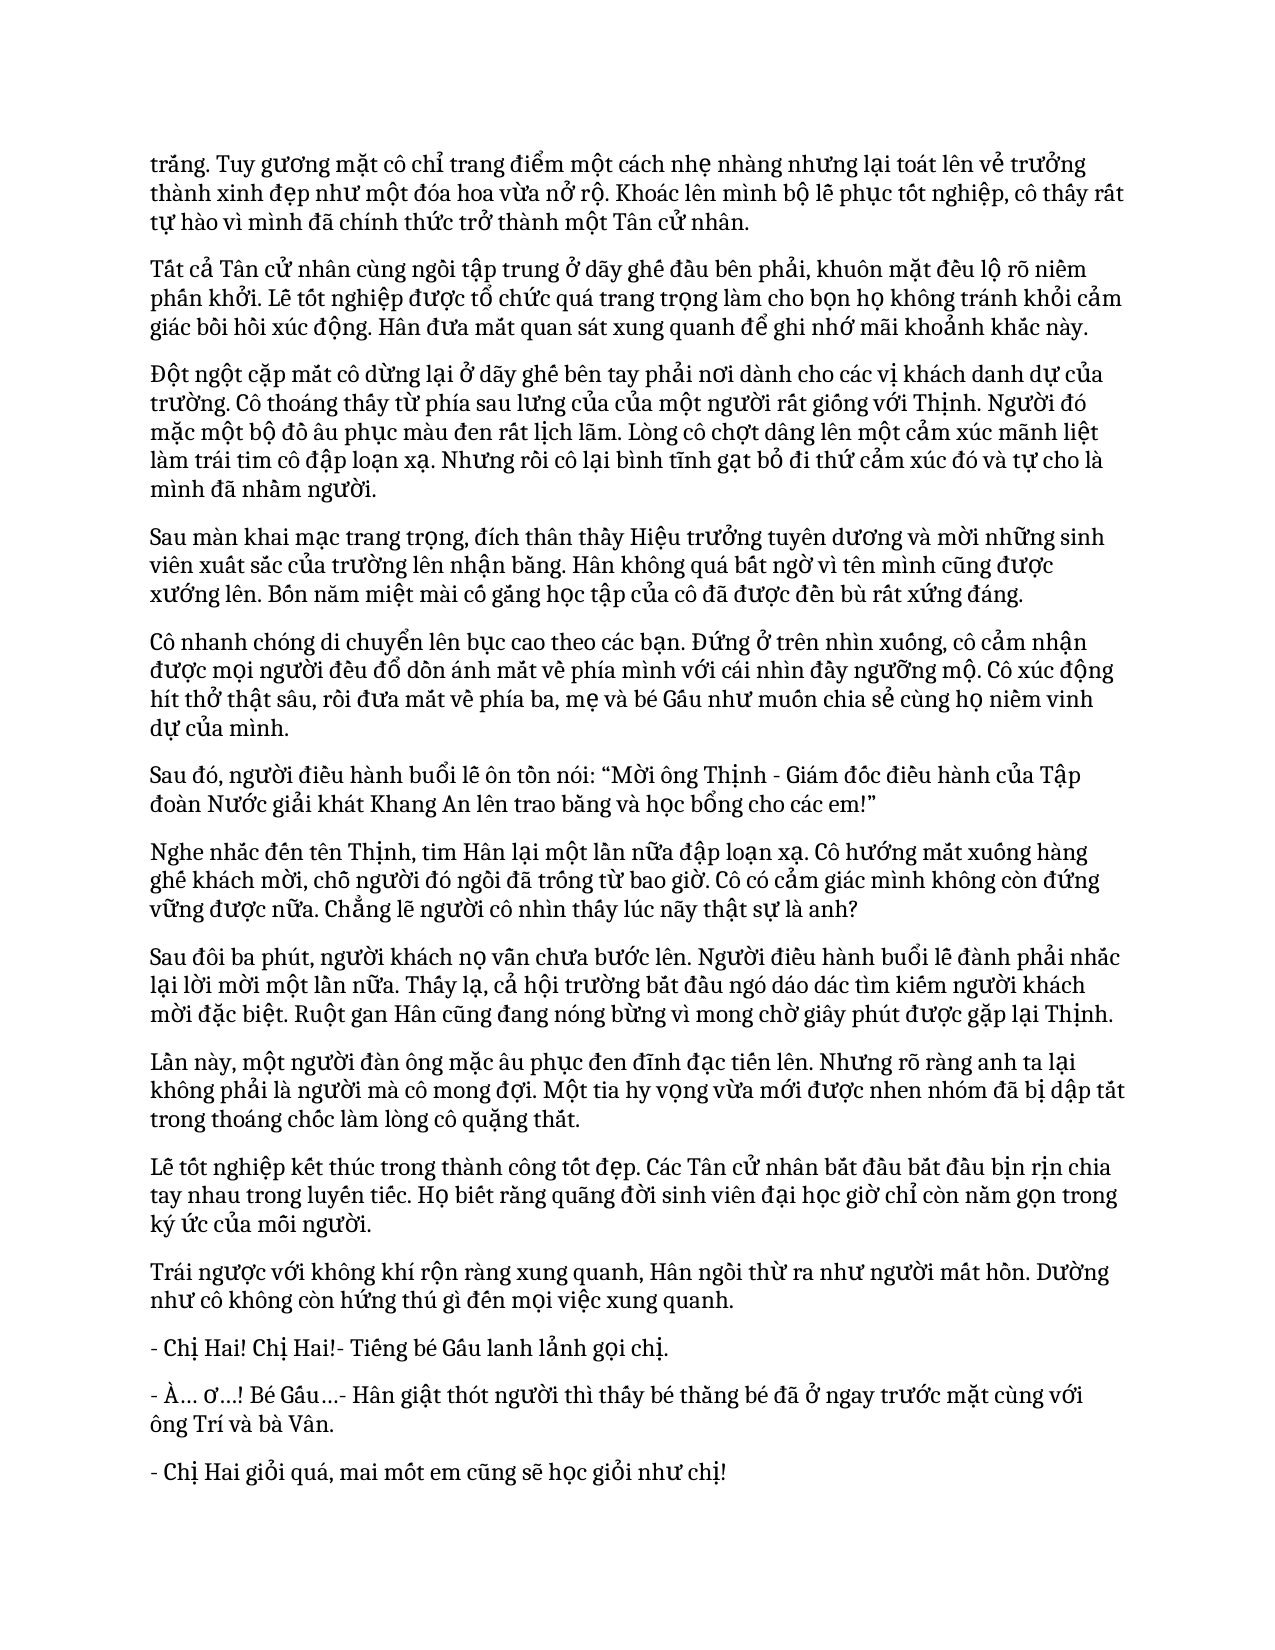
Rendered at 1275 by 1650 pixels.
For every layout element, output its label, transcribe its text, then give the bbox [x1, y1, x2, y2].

text - Chị Hai! Chị Hai!- Tiếng bé Gấu lanh lảnh gọi chị. [150, 1334, 1125, 1362]
text - Chị Hai giỏi quá, mai mốt em cũng sẽ học giỏi như chị! [150, 1457, 1125, 1486]
text - À… ơ…! Bé Gấu…- Hân giật thót người thì thấy bé thằng bé đã ở ngay trước mặt cùng với ông Trí và bà Vân. [150, 1381, 1125, 1439]
text Tất cả Tân cử nhân cùng ngồi tập trung ở dãy ghế đầu bên phải, khuôn mặt đều lộ rõ niềm phấn khởi. Lễ tốt nghiệp được tổ chức quá trang trọng làm cho bọn họ không tránh khỏi cảm giác bồi hồi xúc động. Hân đưa mắt quan sát xung quanh để ghi nhớ mãi khoảnh khắc này. [150, 255, 1125, 341]
text Trái ngược với không khí rộn ràng xung quanh, Hân ngồi thừ ra như người mất hồn. Dường như cô không còn hứng thú gì đến mọi việc xung quanh. [150, 1257, 1125, 1315]
text Nghe nhắc đến tên Thịnh, tim Hân lại một lần nữa đập loạn xạ. Cô hướng mắt xuống hàng ghế khách mời, chỗ người đó ngồi đã trống từ bao giờ. Cô có cảm giác mình không còn đứng vững được nữa. Chẳng lẽ người cô nhìn thấy lúc nãy thật sự là anh? [150, 837, 1125, 924]
text Sau đôi ba phút, người khách nọ vẫn chưa bước lên. Người điều hành buổi lễ đành phải nhắc lại lời mời một lần nữa. Thấy lạ, cả hội trường bắt đầu ngó dáo dác tìm kiếm người khách mời đặc biệt. Ruột gan Hân cũng đang nóng bừng vì mong chờ giây phút được gặp lại Thịnh. [150, 942, 1125, 1029]
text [150, 150, 1125, 236]
text Lễ tốt nghiệp kết thúc trong thành công tốt đẹp. Các Tân cử nhân bắt đầu bắt đầu bịn rịn chia tay nhau trong luyến tiếc. Họ biết rằng quãng đời sinh viên đại học giờ chỉ còn nằm gọn trong ký ức của mỗi người. [150, 1152, 1125, 1239]
text Sau đó, người điều hành buổi lễ ôn tồn nói: “Mời ông Thịnh - Giám đốc điều hành của Tập đoàn Nước giải khát Khang An lên trao bằng và học bổng cho các em!” [150, 761, 1125, 819]
text Lần này, một người đàn ông mặc âu phục đen đĩnh đạc tiến lên. Nhưng rõ ràng anh ta lại không phải là người mà cô mong đợi. Một tia hy vọng vừa mới được nhen nhóm đã bị dập tắt trong thoáng chốc làm lòng cô quặng thắt. [150, 1047, 1125, 1134]
text Đột ngột cặp mắt cô dừng lại ở dãy ghế bên tay phải nơi dành cho các vị khách danh dự của trường. Cô thoáng thấy từ phía sau lưng của của một người rất giống với Thịnh. Người đó mặc một bộ đồ âu phục màu đen rất lịch lãm. Lòng cô chợt dâng lên một cảm xúc mãnh liệt làm trái tim cô đập loạn xạ. Nhưng rồi cô lại bình tĩnh gạt bỏ đi thứ cảm xúc đó và tự cho là mình đã nhầm người. [150, 360, 1125, 504]
text Cô nhanh chóng di chuyển lên bục cao theo các bạn. Đứng ở trên nhìn xuống, cô cảm nhận được mọi người đều đổ dồn ánh mắt về phía mình với cái nhìn đầy ngưỡng mộ. Cô xúc động hít thở thật sâu, rồi đưa mắt về phía ba, mẹ và bé Gấu như muốn chia sẻ cùng họ niềm vinh dự của mình. [150, 627, 1125, 742]
text Sau màn khai mạc trang trọng, đích thân thầy Hiệu trưởng tuyên dương và mời những sinh viên xuất sắc của trường lên nhận bằng. Hân không quá bất ngờ vì tên mình cũng được xướng lên. Bốn năm miệt mài cố gắng học tập của cô đã được đền bù rất xứng đáng. [150, 522, 1125, 609]
